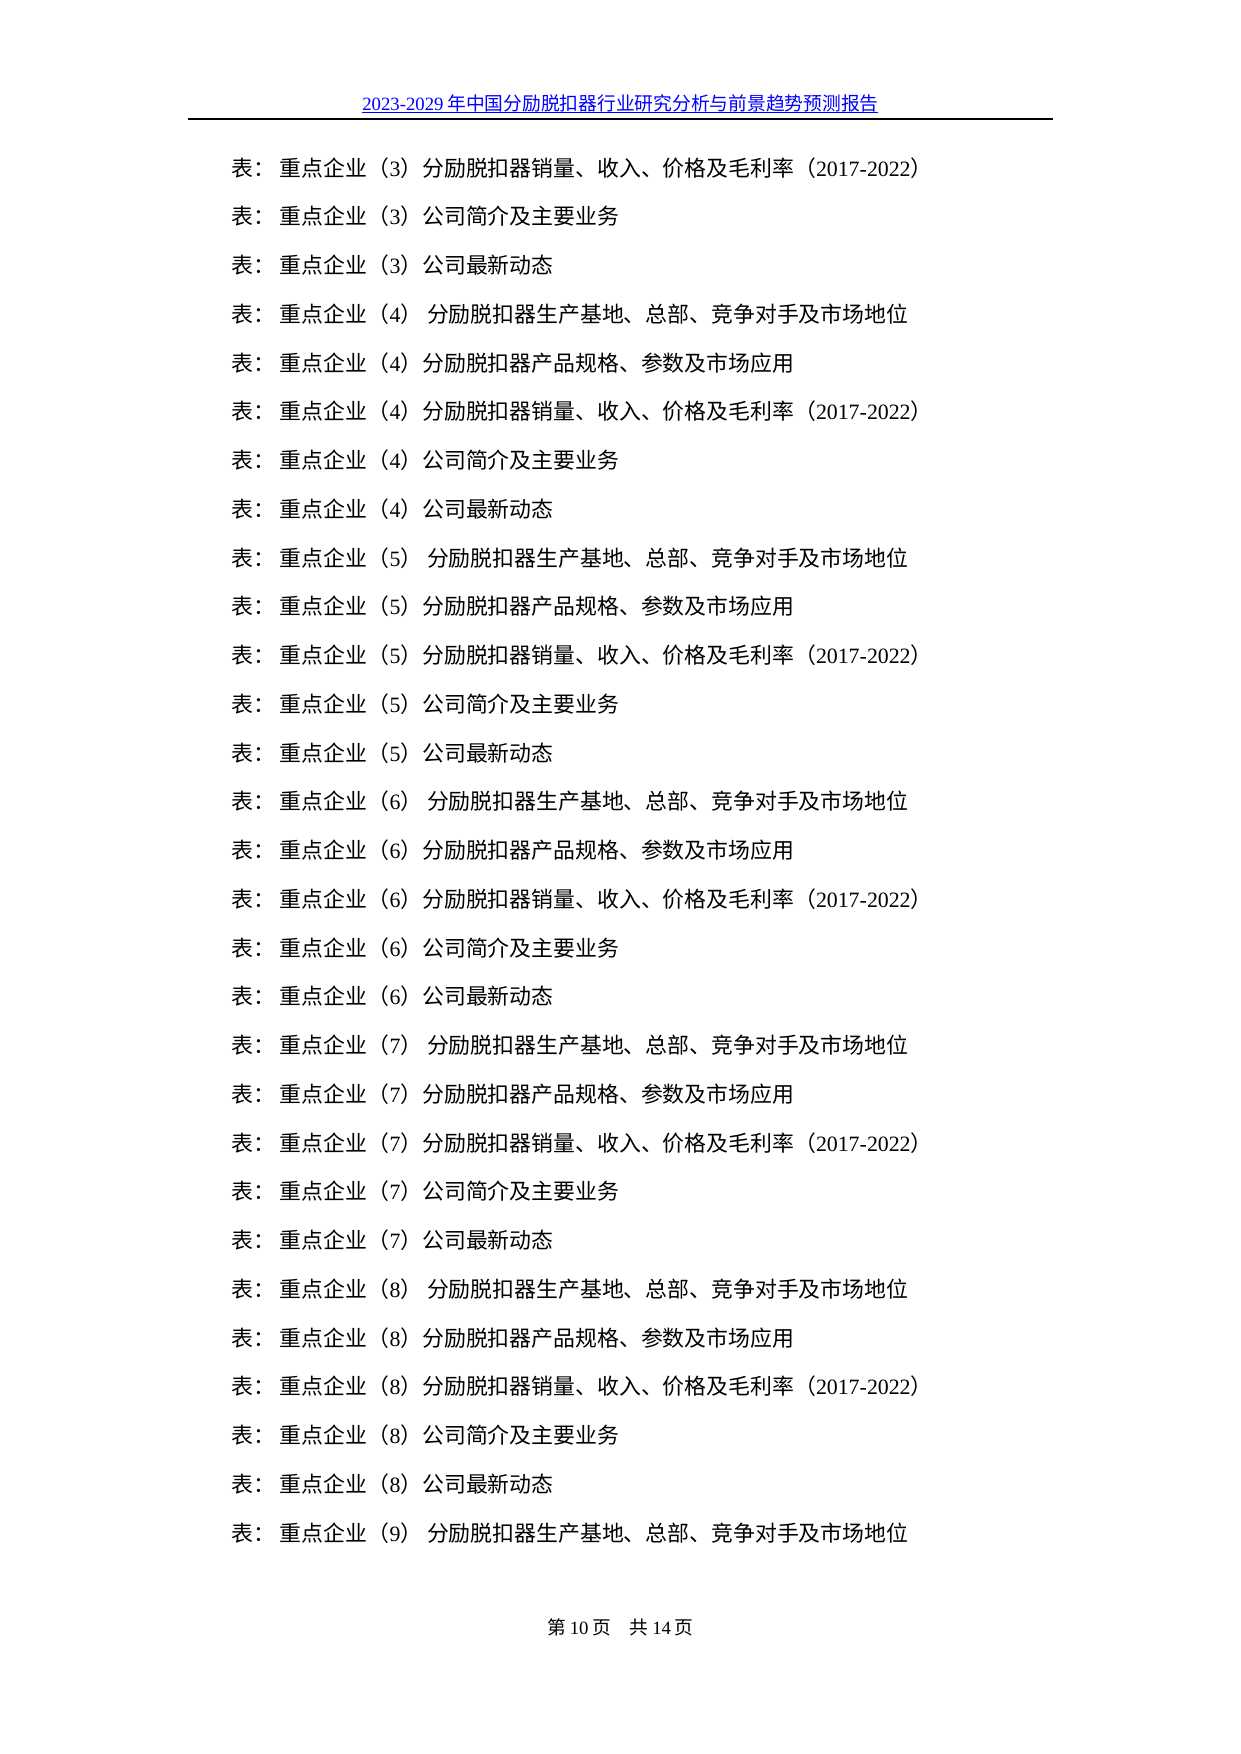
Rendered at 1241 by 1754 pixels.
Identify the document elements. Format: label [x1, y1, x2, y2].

text [187, 150, 1053, 1548]
